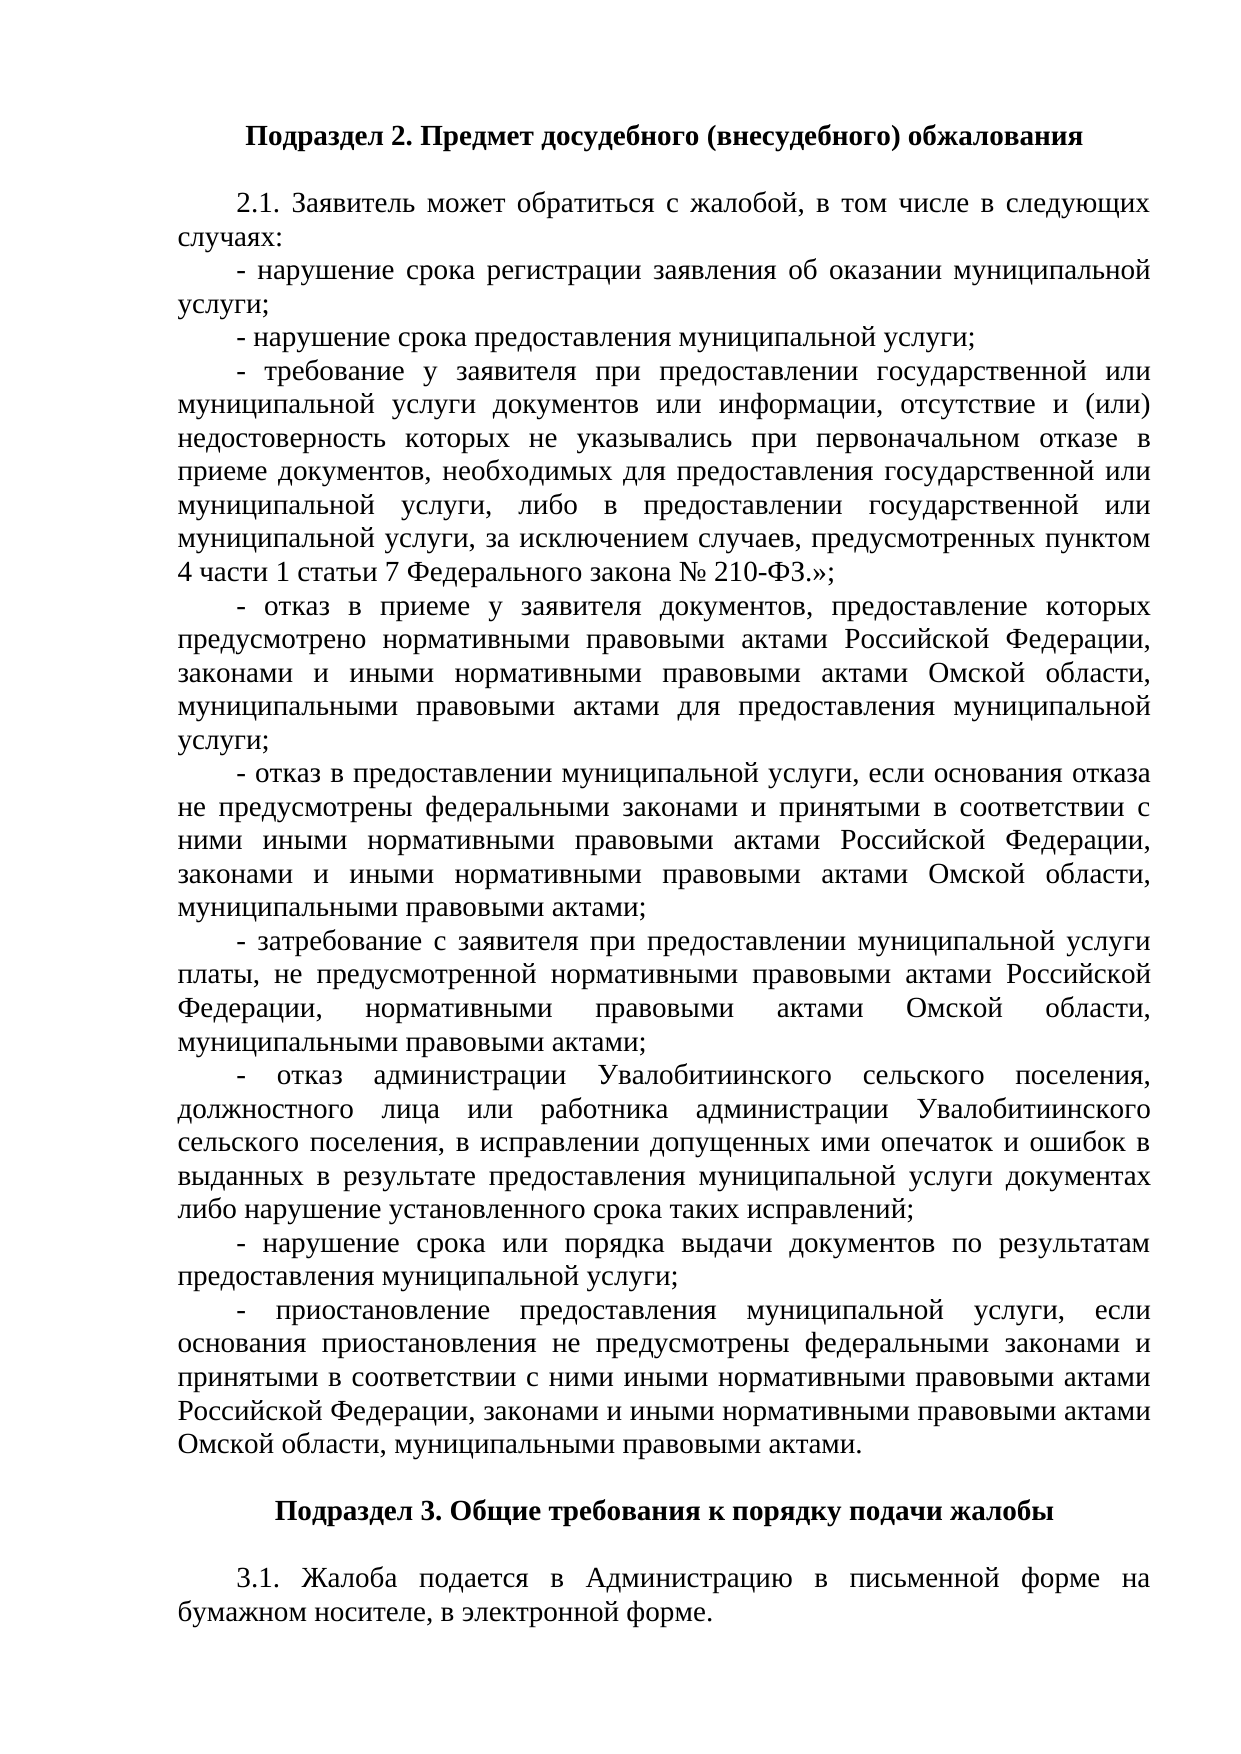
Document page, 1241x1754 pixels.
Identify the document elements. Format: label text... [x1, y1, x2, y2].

text Подраздел 2. Предмет досудебного (внесудебного) обжалования [177, 118, 1152, 152]
text - нарушение срока предоставления муниципальной услуги; [177, 319, 1152, 353]
text - затребование с заявителя при предоставлении муниципальной услуги платы, не предусмотренной нормативными правовыми актами Российской Федерации, нормативными правовыми актами Омской области, муниципальными правовыми актами; [177, 923, 1152, 1057]
text 3.1. Жалоба подается в Администрацию в письменной форме на бумажном носителе, в электронной форме. [177, 1560, 1152, 1627]
text Подраздел 3. Общие требования к порядку подачи жалобы [177, 1493, 1152, 1527]
text 2.1. Заявитель может обратиться с жалобой, в том числе в следующих случаях: [177, 185, 1152, 252]
text - приостановление предоставления муниципальной услуги, если основания приостановления не предусмотрены федеральными законами и принятыми в соответствии с ними иными нормативными правовыми актами Российской Федерации, законами и иными нормативными правовыми актами Омской области, муниципальными правовыми актами. [177, 1292, 1152, 1460]
text - отказ администрации Увалобитиинского сельского поселения, должностного лица или работника администрации Увалобитиинского сельского поселения, в исправлении допущенных ими опечаток и ошибок в выданных в результате предоставления муниципальной услуги документах либо нарушение установленного срока таких исправлений; [177, 1057, 1152, 1225]
text - отказ в предоставлении муниципальной услуги, если основания отказа не предусмотрены федеральными законами и принятыми в соответствии с ними иными нормативными правовыми актами Российской Федерации, законами и иными нормативными правовыми актами Омской области, муниципальными правовыми актами; [177, 755, 1152, 923]
text - отказ в приеме у заявителя документов, предоставление которых предусмотрено нормативными правовыми актами Российской Федерации, законами и иными нормативными правовыми актами Омской области, муниципальными правовыми актами для предоставления муниципальной услуги; [177, 588, 1152, 755]
text - требование у заявителя при предоставлении государственной или муниципальной услуги документов или информации, отсутствие и (или) недостоверность которых не указывались при первоначальном отказе в приеме документов, необходимых для предоставления государственной или муниципальной услуги, либо в предоставлении государственной или муниципальной услуги, за исключением случаев, предусмотренных пунктом 4 части 1 статьи 7 Федерального закона № 210-ФЗ.»; [177, 353, 1152, 588]
text - нарушение срока или порядка выдачи документов по результатам предоставления муниципальной услуги; [177, 1225, 1152, 1292]
text - нарушение срока регистрации заявления об оказании муниципальной услуги; [177, 252, 1152, 319]
